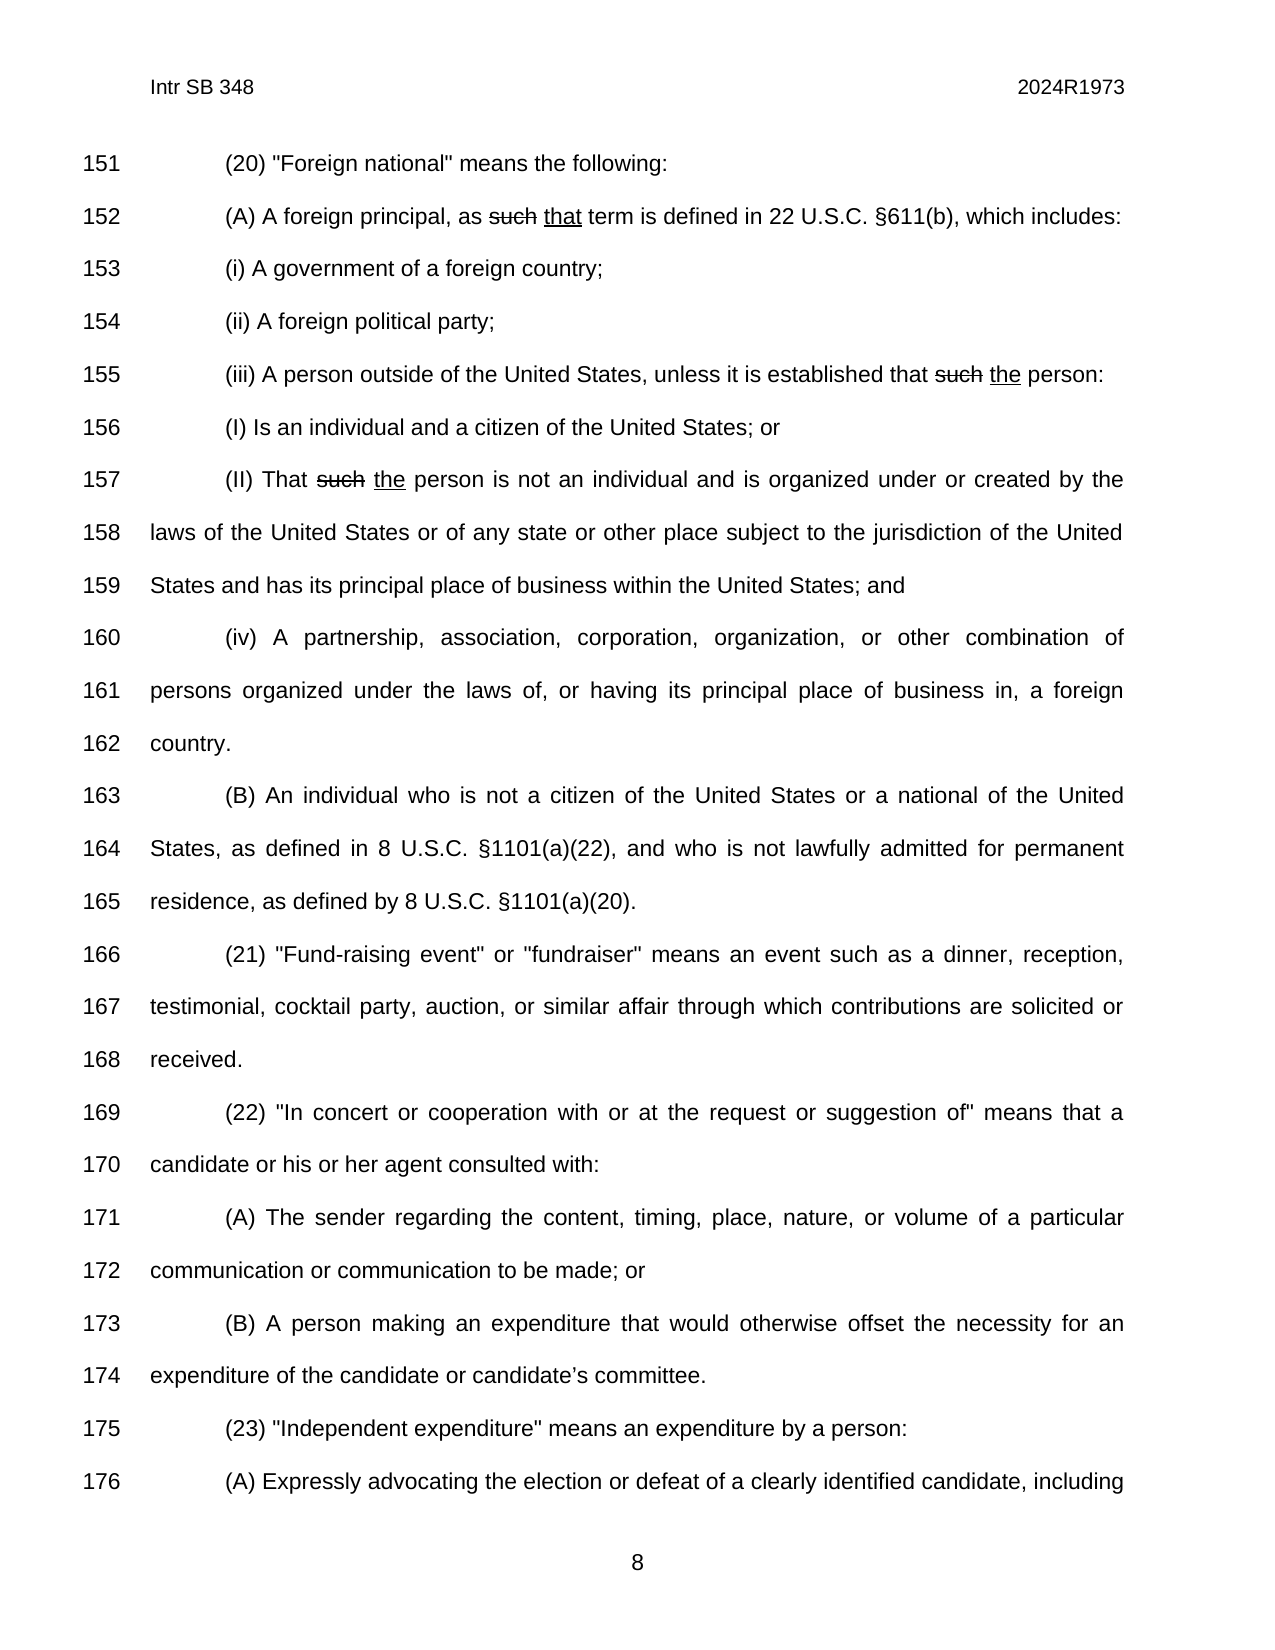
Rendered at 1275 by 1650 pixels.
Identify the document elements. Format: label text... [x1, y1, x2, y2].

text (22) "In concert or cooperation with or at the request or suggestion of" means that a candidate or his or her agent consulted with: [150, 1099, 1125, 1178]
text (A) A foreign principal, as such that term is defined in 22 U.S.C. §611(b), which includes: [150, 203, 1125, 229]
text (iv) A partnership, association, corporation, organization, or other combination of persons organized under the laws of, or having its principal place of business in, a foreign country. [150, 624, 1125, 756]
text (ii) A foreign political party; [150, 308, 1125, 334]
text (B) A person making an expenditure that would otherwise offset the necessity for an expenditure of the candidate or candidate’s committee. [150, 1309, 1125, 1389]
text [150, 1468, 1125, 1494]
text (20) "Foreign national" means the following: [150, 150, 1125, 176]
text (i) A government of a foreign country; [150, 255, 1125, 282]
text (B) An individual who is not a citizen of the United States or a national of the United States, as defined in 8 U.S.C. §1101(a)(22), and who is not lawfully admitted for permanent residence, as defined by 8 U.S.C. §1101(a)(20). [150, 782, 1125, 914]
text (21) "Fund-raising event" or "fundraiser" means an event such as a dinner, reception, testimonial, cocktail party, auction, or similar affair through which contributions are solicited or received. [150, 941, 1125, 1072]
text (iii) A person outside of the United States, unless it is established that such the person: [150, 361, 1125, 387]
text (23) "Independent expenditure" means an expenditure by a person: [150, 1415, 1125, 1441]
text (II) That such the person is not an individual and is organized under or created by the laws of the United States or of any state or other place subject to the jurisdiction of the United States and has its principal place of business within the United States; and [150, 466, 1125, 598]
text (I) Is an individual and a citizen of the United States; or [150, 413, 1125, 440]
text (A) The sender regarding the content, timing, place, nature, or volume of a particular communication or communication to be made; or [150, 1204, 1125, 1283]
